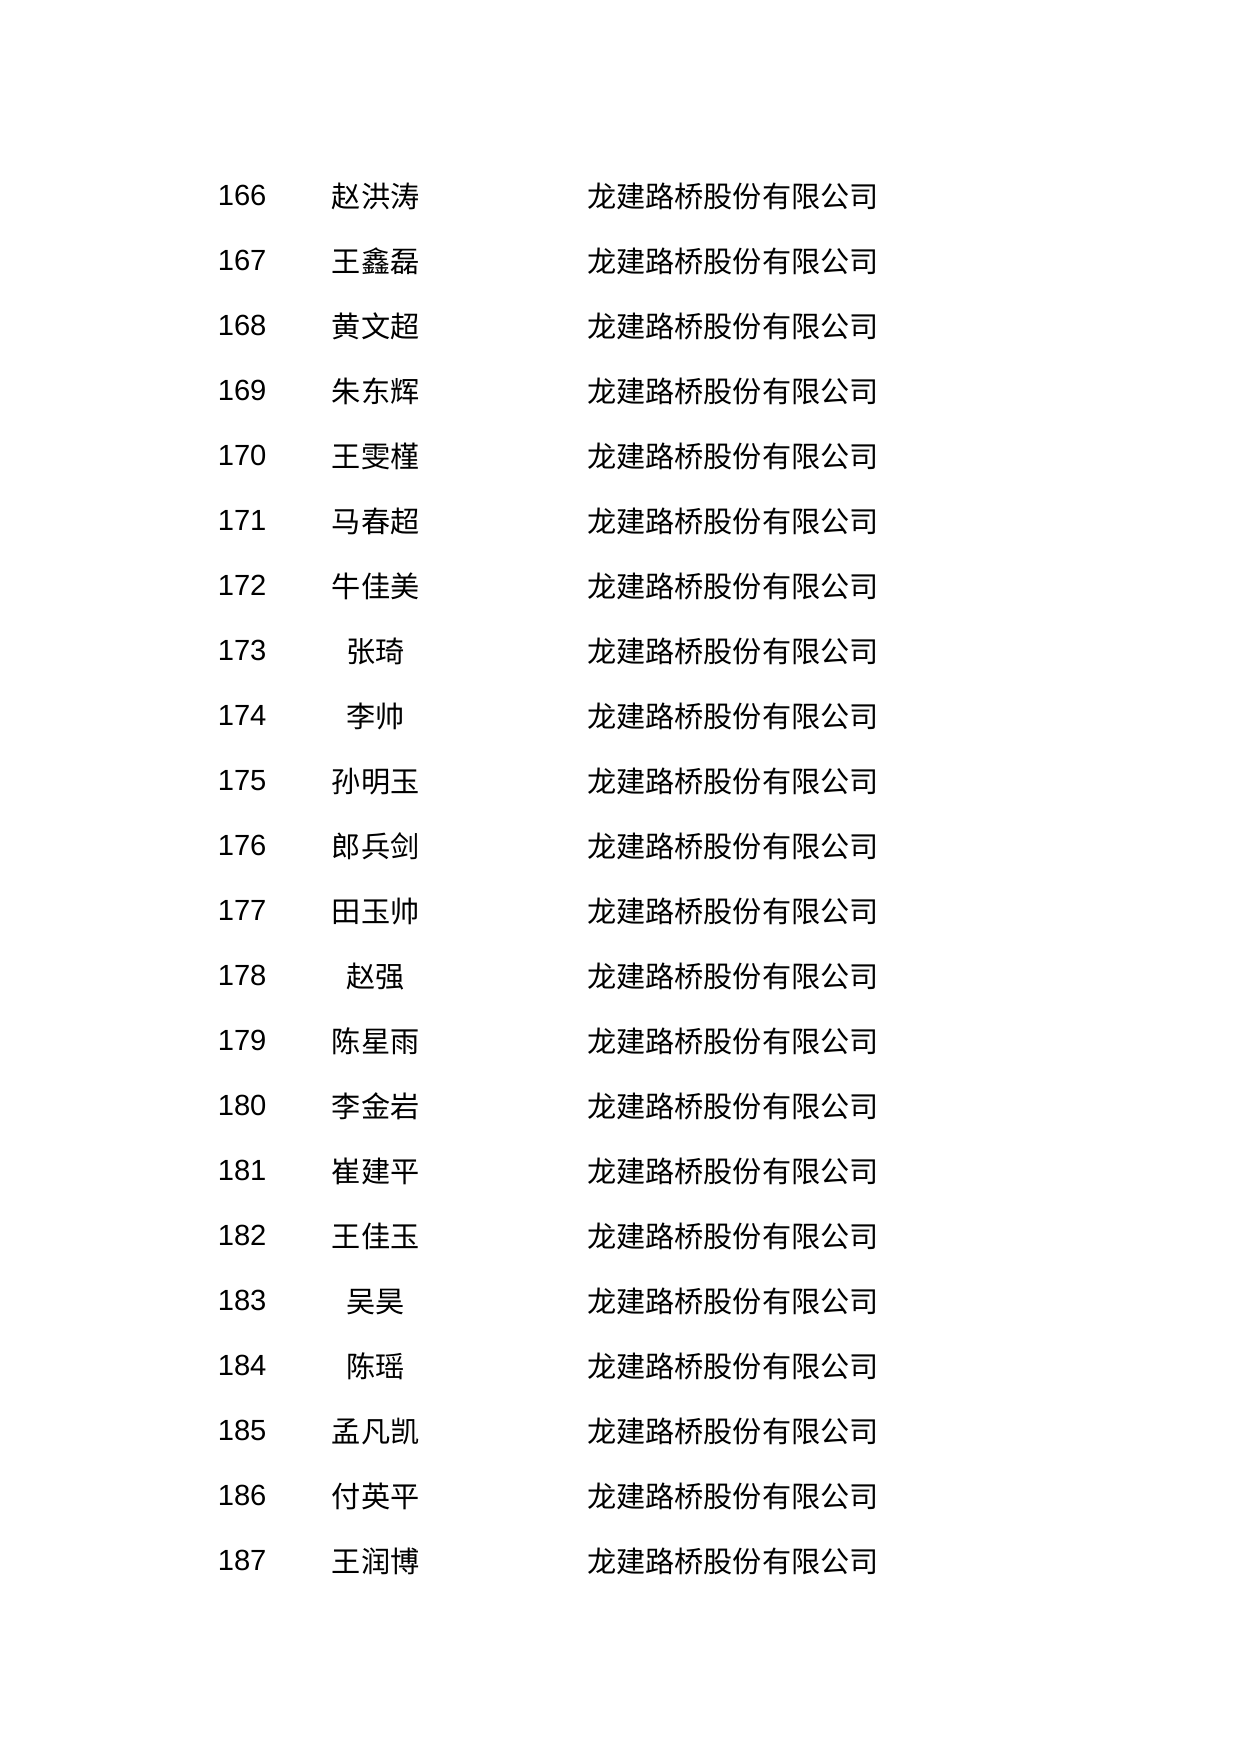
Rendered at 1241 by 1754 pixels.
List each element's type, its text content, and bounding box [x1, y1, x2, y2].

table_cell 龙建路桥股份有限公司 [453, 812, 1012, 877]
table_cell 186 [186, 1462, 298, 1527]
table_cell 李金岩 [298, 1072, 453, 1137]
table_cell 龙建路桥股份有限公司 [453, 1137, 1012, 1202]
table_cell 王佳玉 [298, 1202, 453, 1267]
table_cell 184 [186, 1332, 298, 1397]
table_cell 牛佳美 [298, 552, 453, 617]
table_cell 赵强 [298, 942, 453, 1007]
table_cell 171 [186, 487, 298, 552]
table_cell 167 [186, 227, 298, 292]
table_cell 马春超 [298, 487, 453, 552]
table_cell 龙建路桥股份有限公司 [453, 1332, 1012, 1397]
table_cell 龙建路桥股份有限公司 [453, 1462, 1012, 1527]
table_cell 龙建路桥股份有限公司 [453, 1267, 1012, 1332]
table_cell 陈星雨 [298, 1007, 453, 1072]
table_cell 龙建路桥股份有限公司 [453, 357, 1012, 422]
table_cell 183 [186, 1267, 298, 1332]
table_cell 张琦 [298, 617, 453, 682]
table_cell 龙建路桥股份有限公司 [453, 877, 1012, 942]
table_cell 龙建路桥股份有限公司 [453, 292, 1012, 357]
table_cell 吴昊 [298, 1267, 453, 1332]
table_cell 龙建路桥股份有限公司 [453, 1007, 1012, 1072]
table_cell 龙建路桥股份有限公司 [453, 747, 1012, 812]
table_cell 陈瑶 [298, 1332, 453, 1397]
table_cell 173 [186, 617, 298, 682]
table_cell 187 [186, 1527, 298, 1592]
table_cell 龙建路桥股份有限公司 [453, 1072, 1012, 1137]
table_cell 龙建路桥股份有限公司 [453, 487, 1012, 552]
table_cell 龙建路桥股份有限公司 [453, 227, 1012, 292]
table_cell 170 [186, 422, 298, 487]
table_cell 169 [186, 357, 298, 422]
table_cell 郎兵剑 [298, 812, 453, 877]
table_cell 龙建路桥股份有限公司 [453, 1202, 1012, 1267]
table_cell 179 [186, 1007, 298, 1072]
table_cell 177 [186, 877, 298, 942]
table_cell 李帅 [298, 682, 453, 747]
table_cell 崔建平 [298, 1137, 453, 1202]
table_cell 赵洪涛 [298, 162, 453, 227]
table_cell 181 [186, 1137, 298, 1202]
table_cell 175 [186, 747, 298, 812]
table_cell 龙建路桥股份有限公司 [453, 1527, 1012, 1592]
table_cell 172 [186, 552, 298, 617]
table_cell 174 [186, 682, 298, 747]
table_cell 龙建路桥股份有限公司 [453, 1397, 1012, 1462]
table_cell 朱东辉 [298, 357, 453, 422]
table_cell 王鑫磊 [298, 227, 453, 292]
table_cell 182 [186, 1202, 298, 1267]
table_cell 龙建路桥股份有限公司 [453, 942, 1012, 1007]
table_cell 龙建路桥股份有限公司 [453, 162, 1012, 227]
table_cell 田玉帅 [298, 877, 453, 942]
table_cell 178 [186, 942, 298, 1007]
table_cell 龙建路桥股份有限公司 [453, 552, 1012, 617]
table_cell 付英平 [298, 1462, 453, 1527]
table_cell 185 [186, 1397, 298, 1462]
table_cell 168 [186, 292, 298, 357]
table_cell 孟凡凯 [298, 1397, 453, 1462]
table_cell 孙明玉 [298, 747, 453, 812]
table_cell 王雯槿 [298, 422, 453, 487]
table_cell 王润博 [298, 1527, 453, 1592]
table_cell 龙建路桥股份有限公司 [453, 682, 1012, 747]
table_cell 176 [186, 812, 298, 877]
table_cell 龙建路桥股份有限公司 [453, 617, 1012, 682]
table_cell 黄文超 [298, 292, 453, 357]
table_cell 166 [186, 162, 298, 227]
table_cell 180 [186, 1072, 298, 1137]
table_cell 龙建路桥股份有限公司 [453, 422, 1012, 487]
